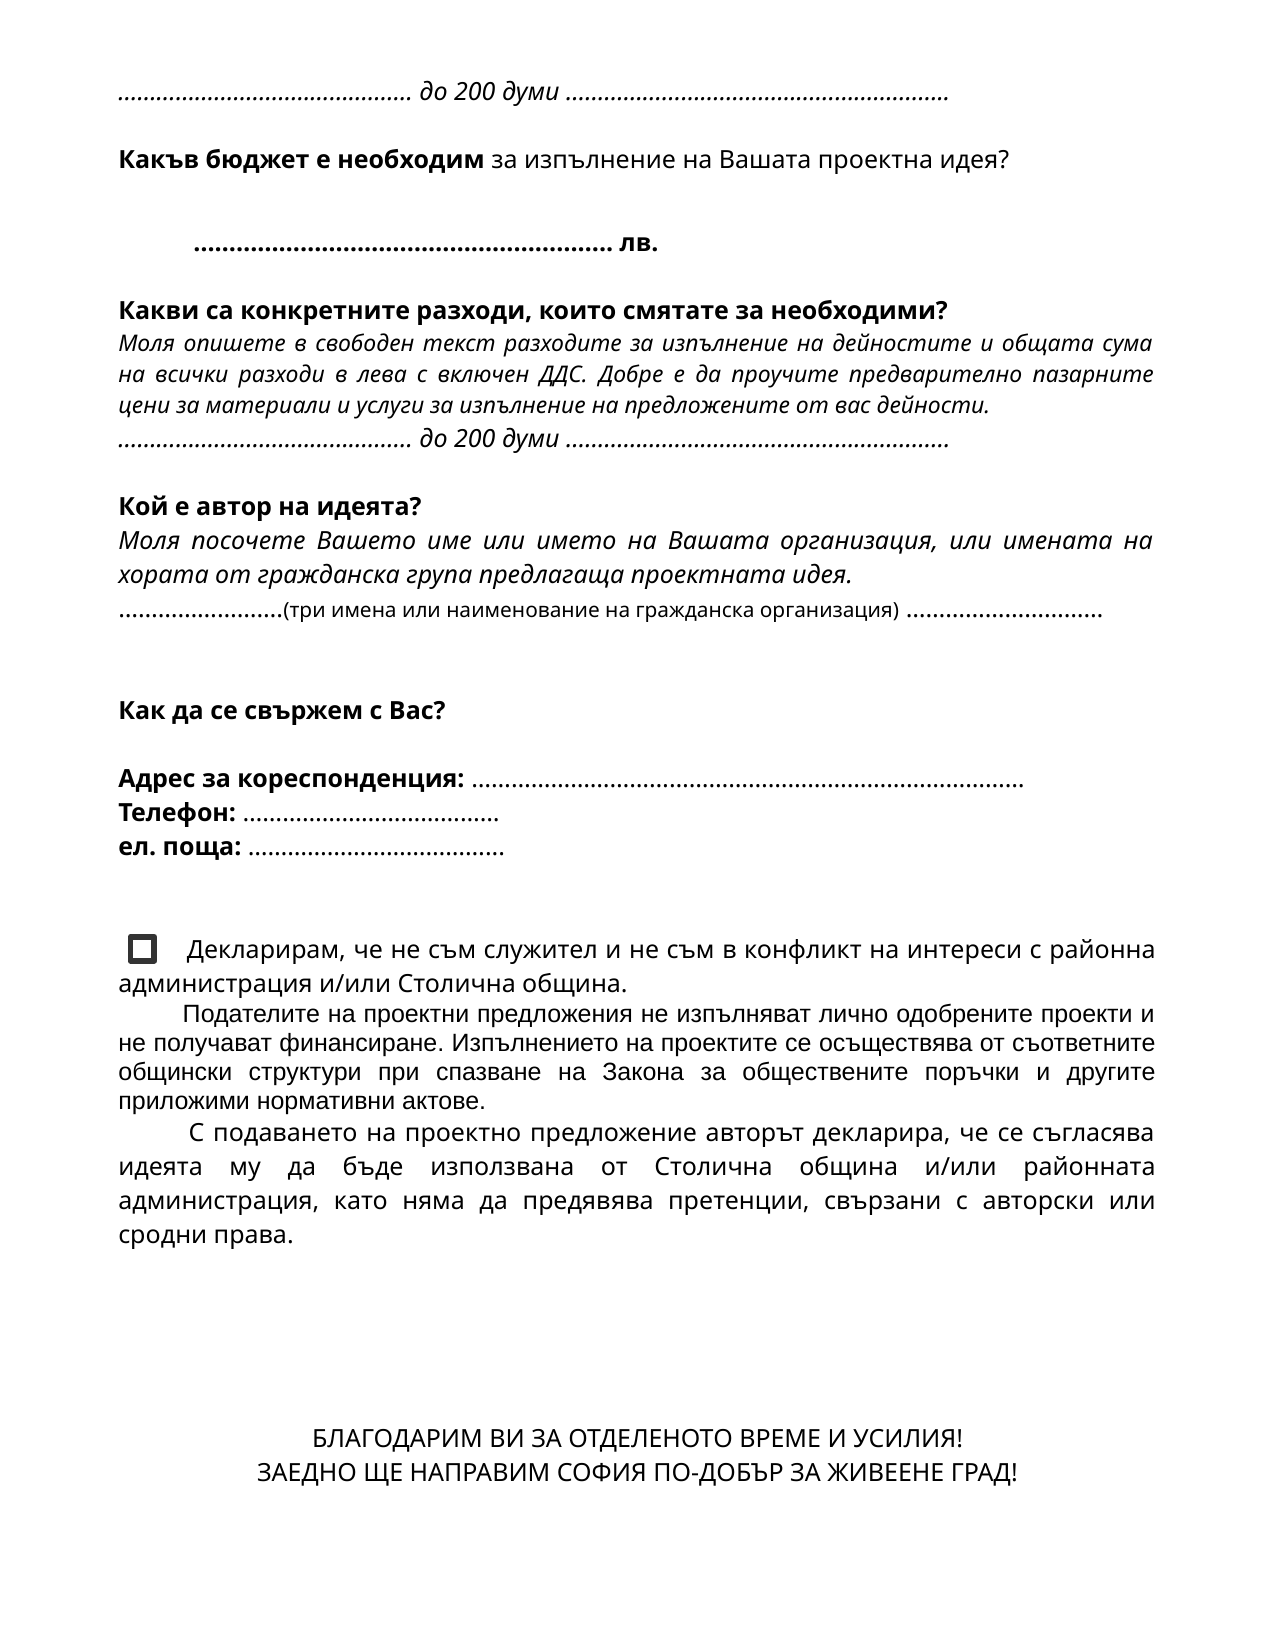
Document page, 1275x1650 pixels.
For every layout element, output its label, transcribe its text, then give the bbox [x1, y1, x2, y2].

text ………………………………………. до 200 думи …………………………………………………… [118, 420, 1157, 454]
text …………………….(три имена или наименование на гражданска организация) ………………………… [118, 591, 1157, 625]
text Как да се свържем с Вас? [118, 693, 1157, 727]
text ел. поща: ………………………………... [118, 829, 1157, 863]
text Моля опишете в свободен текст разходите за изпълнение на дейностите и общата сума на всички разходи в лева с включен ДДС. Добре е да проучите предварително пазарните цени за материали и услуги за изпълнение на предложените от вас дейности. [118, 327, 1157, 420]
text ………………………………………. до 200 думи …………………………………………………... [118, 74, 1157, 108]
text Декларирам, че не съм служител и не съм в конфликт на интереси с районна администрация и/или Столична община. [118, 931, 1157, 999]
text Моля посочете Вашето име или името на Вашата организация, или имената на хората от гражданска група предлагаща проектната идея. [118, 522, 1157, 591]
text Адрес за кореспонденция: ………………………………………………………………………… [118, 761, 1157, 795]
text Какъв бюджет е необходим за изпълнение на Вашата проектна идея? [118, 142, 1157, 176]
text ………………………………………………….. лв. [118, 224, 1157, 258]
text БЛАГОДАРИМ ВИ ЗА ОТДЕЛЕНОТО ВРЕМЕ И УСИЛИЯ! [118, 1421, 1157, 1455]
text ЗАЕДНО ЩЕ НАПРАВИМ СОФИЯ ПО-ДОБЪР ЗА ЖИВЕЕНЕ ГРАД! [118, 1455, 1157, 1489]
text Какви са конкретните разходи, които смятате за необходими? [118, 292, 1157, 327]
text Телефон: ………………………………… [118, 795, 1157, 829]
text Кой е автор на идеята? [118, 488, 1157, 522]
